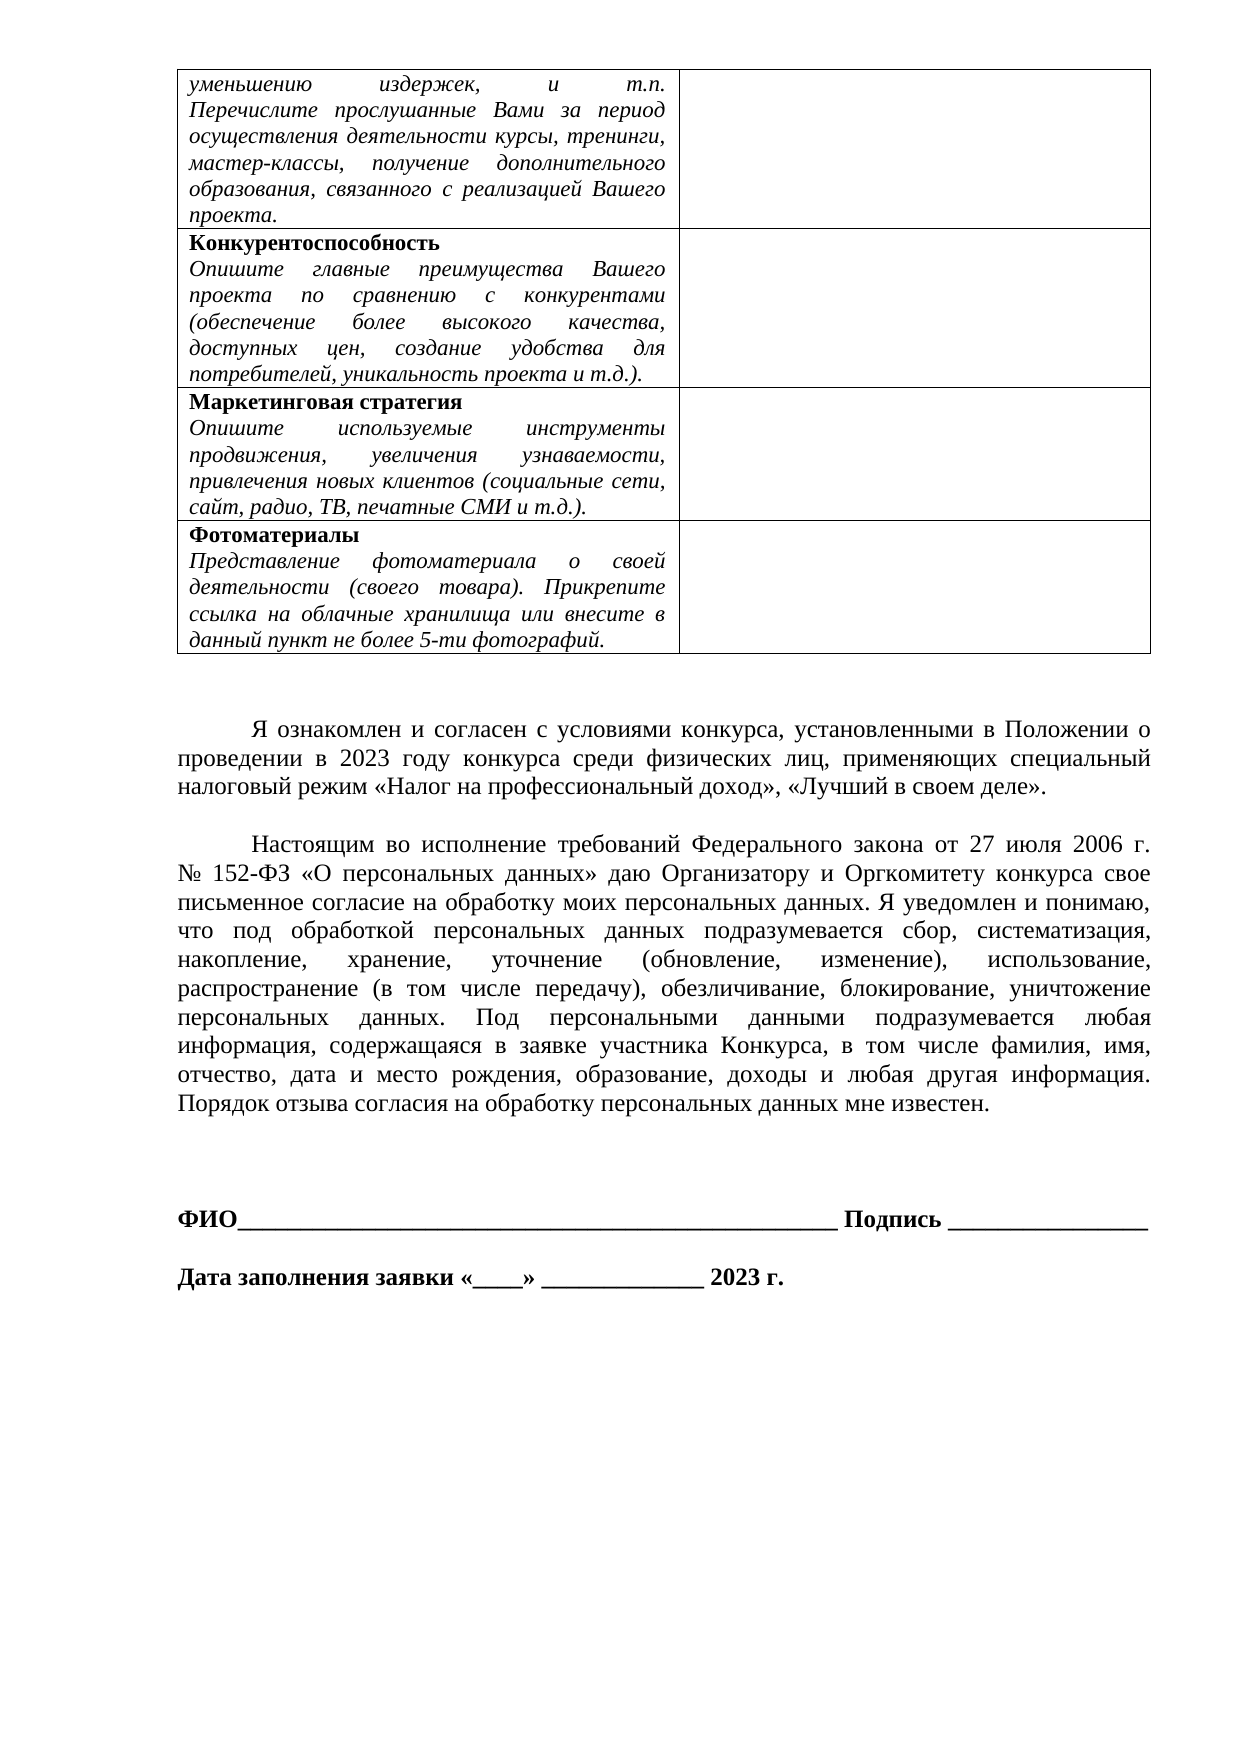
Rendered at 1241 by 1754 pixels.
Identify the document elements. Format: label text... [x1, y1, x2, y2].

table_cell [178, 70, 679, 228]
table_cell [680, 521, 1150, 652]
table_cell Маркетинговая стратегия Опишите используемые инструменты продвижения, увеличения узнаваемости, привлечения новых клиентов (социальные сети, сайт, радио, ТВ, печатные СМИ и т.д.). [178, 388, 679, 520]
table_cell [680, 70, 1150, 228]
table_cell Фотоматериалы Представление фотоматериала о своей деятельности (своего товара). Прикрепите ссылка на облачные хранилища или внесите в данный пункт не более 5-ти фотографий. [178, 521, 679, 652]
table_cell [680, 229, 1150, 387]
text Дата заполнения заявки «____» _____________ 2023 г. [177, 1262, 1152, 1291]
text Я ознакомлен и согласен с условиями конкурса, установленными в Положении о проведении в 2023 году конкурса среди физических лиц, применяющих специальный налоговый режим «Налог на профессиональный доход», «Лучший в своем деле». [177, 714, 1152, 800]
table_cell Конкурентоспособность Опишите главные преимущества Вашего проекта по сравнению с конкурентами (обеспечение более высокого качества, доступных цен, создание удобства для потребителей, уникальность проекта и т.д.). [178, 229, 679, 387]
table_cell [680, 388, 1150, 520]
text ФИО________________________________________________ Подпись ________________ [177, 1204, 1152, 1233]
text Настоящим во исполнение требований Федерального закона от 27 июля 2006 г. № 152-ФЗ «О персональных данных» даю Организатору и Оргкомитету конкурса свое письменное согласие на обработку моих персональных данных. Я уведомлен и понимаю, что под обработкой персональных данных подразумевается сбор, систематизация, накопление, хранение, уточнение (обновление, изменение), использование, распространение (в том числе передачу), обезличивание, блокирование, уничтожение персональных данных. Под персональными данными подразумевается любая информация, содержащаяся в заявке участника Конкурса, в том числе фамилия, имя, отчество, дата и место рождения, образование, доходы и любая другая информация. Порядок отзыва согласия на обработку персональных данных мне известен. [177, 829, 1152, 1117]
